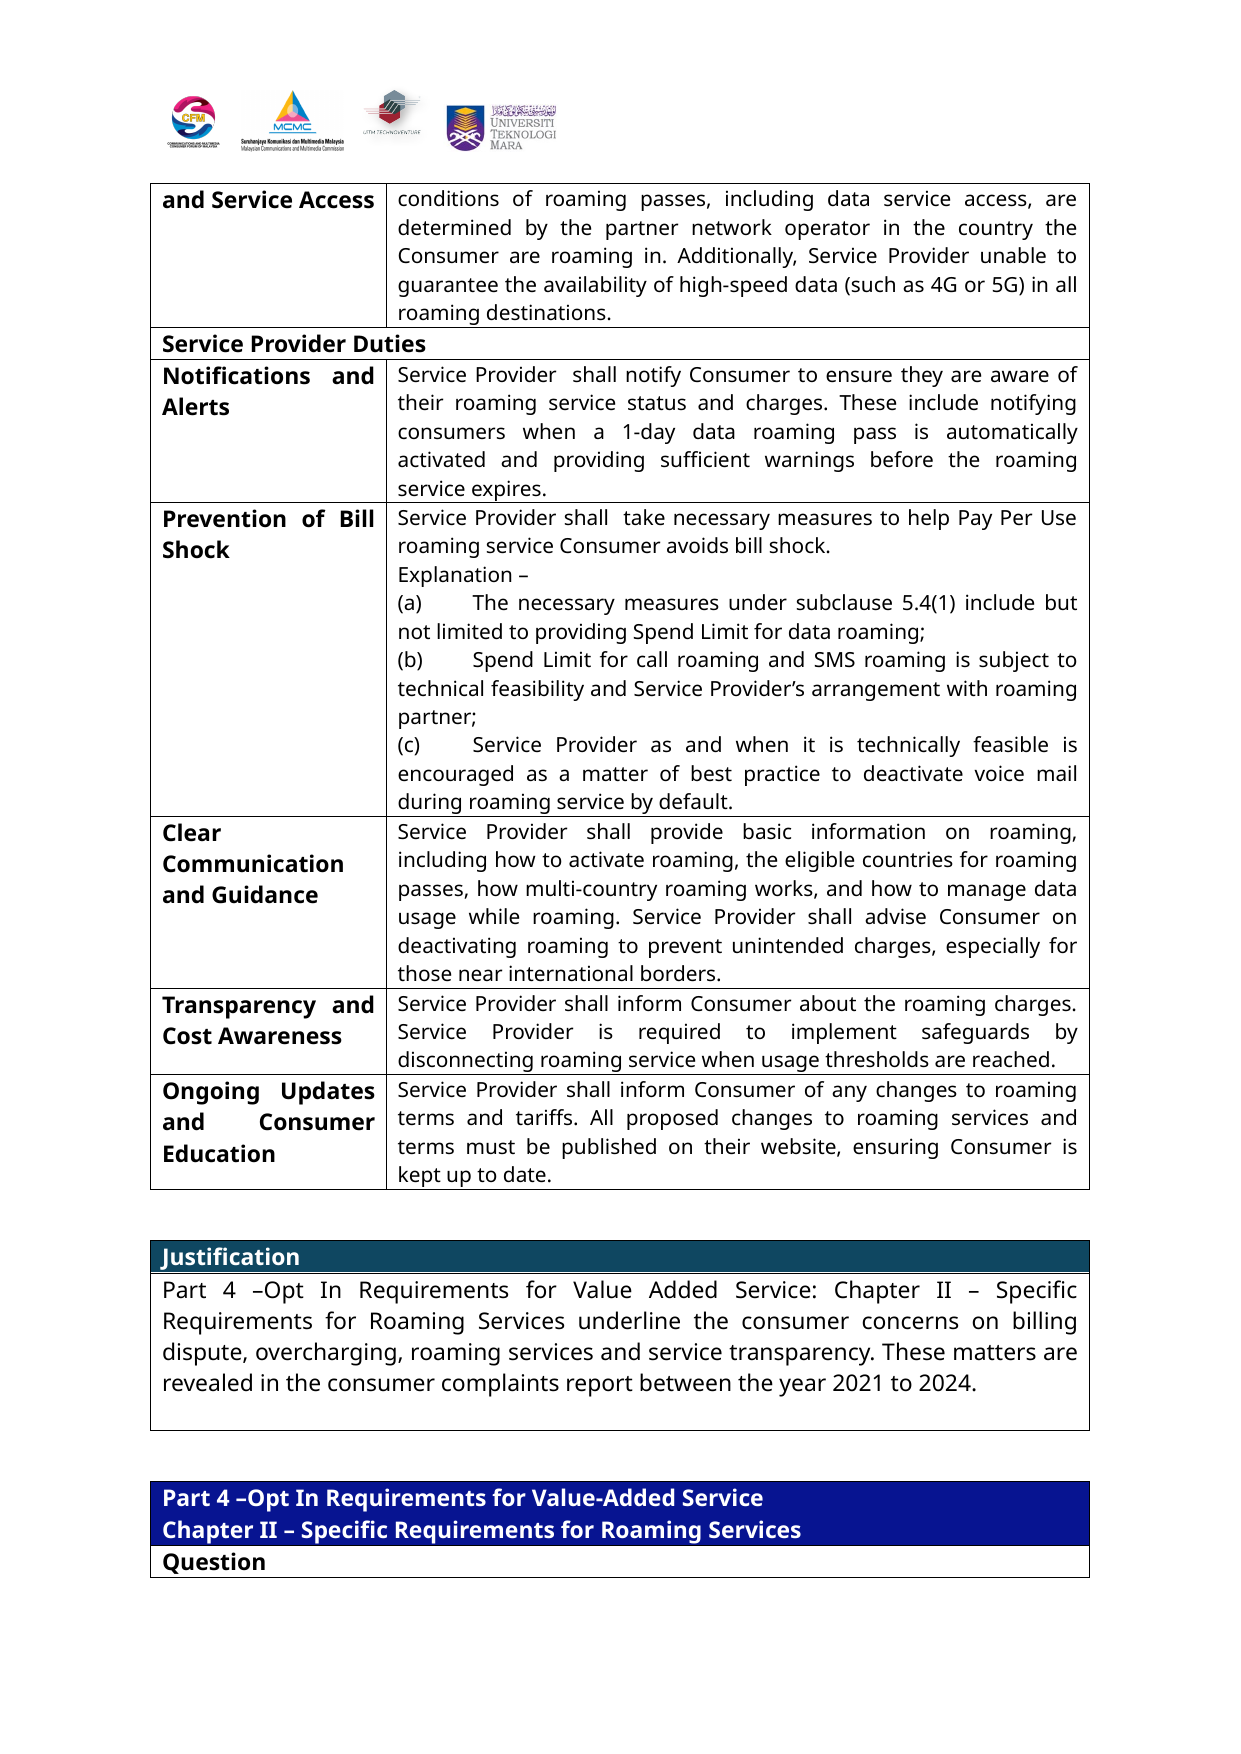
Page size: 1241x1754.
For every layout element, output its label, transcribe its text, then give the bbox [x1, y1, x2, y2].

table_cell Service Provider shall take necessary measures to help Pay Per Use roaming service Consumer avoids bill shock. Explanation – (a) The necessary measures under subclause 5.4(1) include but not limited to providing Spend Limit for data roaming; (b) Spend Limit for call roaming and SMS roaming is subject to technical feasibility and Service Provider’s arrangement with roaming partner; (c) Service Provider as and when it is technically feasible is encouraged as a matter of best practice to deactivate voice mail during roaming service by default. [387, 503, 1089, 816]
table_cell Part 4 –Opt In Requirements for Value Added Service: Chapter II – Specific Requirements for Roaming Services underline the consumer concerns on billing dispute, overcharging, roaming services and service transparency. These matters are revealed in the consumer complaints report between the year 2021 to 2024. [151, 1274, 1089, 1430]
table_cell Prevention of Bill Shock [151, 503, 386, 816]
table_cell Service Provider Duties [151, 328, 1089, 359]
table_cell Service Provider shall inform Consumer of any changes to roaming terms and tariffs. All proposed changes to roaming services and terms must be published on their website, ensuring Consumer is kept up to date. [387, 1075, 1089, 1189]
table_cell Service Provider shall notify Consumer to ensure they are aware of their roaming service status and charges. These include notifying consumers when a 1-day data roaming pass is automatically activated and providing sufficient warnings before the roaming service expires. [387, 360, 1089, 502]
table_cell Service Provider shall provide basic information on roaming, including how to activate roaming, the eligible countries for roaming passes, how multi-country roaming works, and how to manage data usage while roaming. Service Provider shall advise Consumer on deactivating roaming to prevent unintended charges, especially for those near international borders. [387, 817, 1089, 988]
table_cell Terms of Use for Roaming Passes and Service Access [151, 184, 386, 327]
picture [241, 90, 344, 152]
table_cell Service Provider shall inform Consumer about the roaming charges. Service Provider is required to implement safeguards by disconnecting roaming service when usage thresholds are reached. [387, 989, 1089, 1074]
picture [150, 91, 236, 152]
table_cell Transparency and Cost Awareness [151, 989, 386, 1074]
table_cell Clear Communication and Guidance [151, 817, 386, 988]
table_cell Notifications and Alerts [151, 360, 386, 502]
table_header Part 4 –Opt In Requirements for Value-Added Service Chapter II – Specific Requirements for Roaming Services [151, 1482, 1089, 1545]
table_cell Ongoing Updates and Consumer Education [151, 1075, 386, 1189]
picture [349, 73, 435, 151]
table_header Justification [151, 1241, 1089, 1272]
picture [443, 104, 559, 152]
